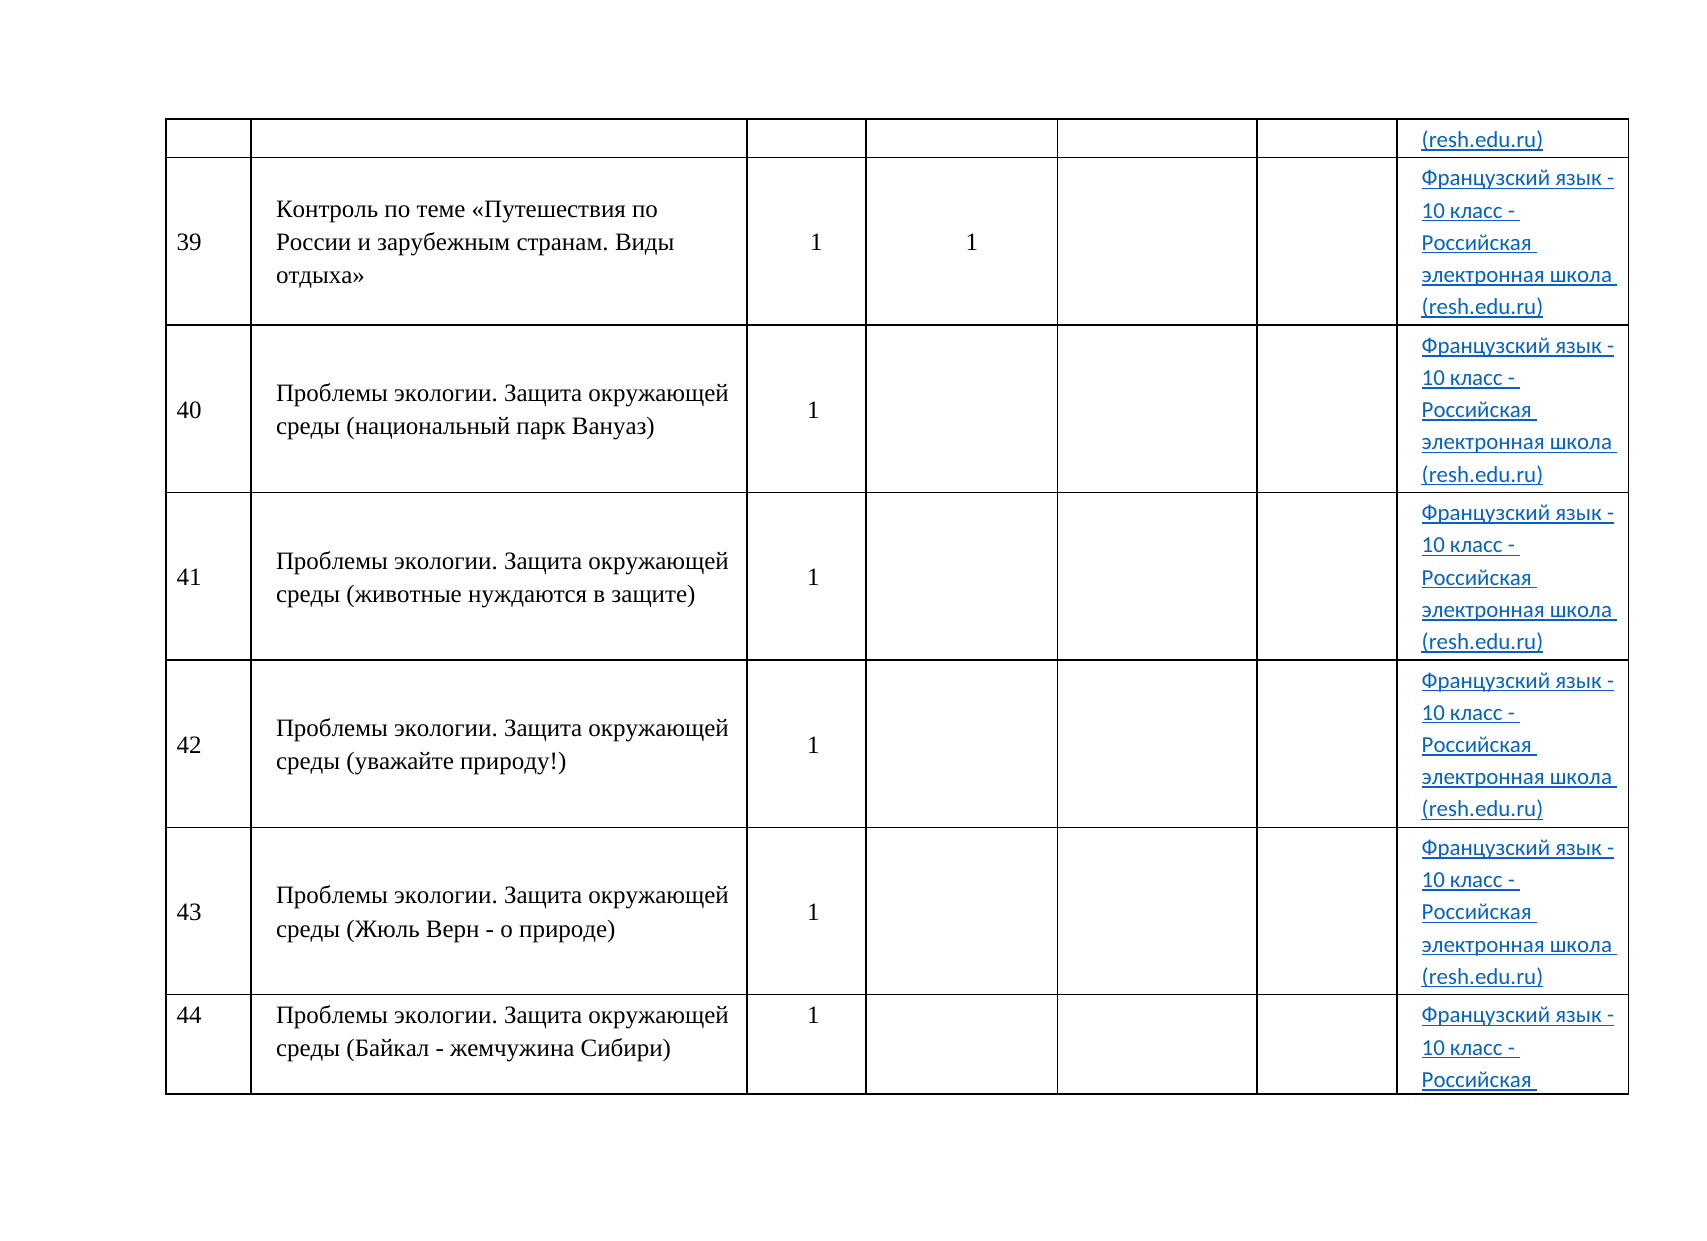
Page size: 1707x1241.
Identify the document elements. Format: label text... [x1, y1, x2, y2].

table_cell 1 [748, 828, 865, 994]
table_cell [1058, 661, 1256, 826]
table_cell [1258, 828, 1396, 994]
table_cell Контроль по теме «Путешествия по России и зарубежным странам. Виды отдыха» [252, 158, 746, 324]
table_cell [1258, 120, 1396, 157]
table_cell Французский язык - 10 класс - Российская электронная школа (resh.edu.ru) [1398, 158, 1628, 324]
table_cell [867, 493, 1057, 659]
table_cell Французский язык - 10 класс - Российская электронная школа (resh.edu.ru) [1398, 326, 1628, 492]
table_cell 41 [167, 493, 250, 659]
table_cell 42 [167, 661, 250, 826]
table_cell Проблемы экологии. Защита окружающей среды (уважайте природу!) [252, 661, 746, 826]
table_cell [1058, 326, 1256, 492]
table_cell Проблемы экологии. Защита окружающей среды (животные нуждаются в защите) [252, 493, 746, 659]
table_cell [867, 326, 1057, 492]
table_cell [1258, 326, 1396, 492]
table_cell 40 [167, 326, 250, 492]
table_cell Французский язык - 10 класс - Российская электронная школа (resh.edu.ru) [1398, 493, 1628, 659]
table_cell 1 [748, 326, 865, 492]
table_cell 43 [167, 828, 250, 994]
table_cell 1 [748, 158, 865, 324]
table_cell 44 [167, 995, 250, 1093]
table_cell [1398, 120, 1628, 157]
table_cell 39 [167, 158, 250, 324]
table_cell [867, 661, 1057, 826]
table_cell [1258, 493, 1396, 659]
table_cell Проблемы экологии. Защита окружающей среды (Жюль Верн - о природе) [252, 828, 746, 994]
table_cell [1058, 995, 1256, 1093]
table_cell [867, 120, 1057, 157]
table_cell [1058, 120, 1256, 157]
table_cell [1258, 158, 1396, 324]
table_cell [867, 995, 1057, 1093]
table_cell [1398, 995, 1628, 1093]
table_cell [1258, 661, 1396, 826]
table_cell 1 [748, 661, 865, 826]
table_cell Французский язык - 10 класс - Российская электронная школа (resh.edu.ru) [1398, 661, 1628, 826]
table_cell [867, 828, 1057, 994]
table_cell 1 [748, 120, 865, 157]
table_cell [1258, 995, 1396, 1093]
table_cell Проблемы экологии. Защита окружающей среды (национальный парк Вануаз) [252, 326, 746, 492]
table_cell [1398, 828, 1628, 994]
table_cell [252, 120, 746, 157]
table_cell [1058, 828, 1256, 994]
table_cell [1058, 493, 1256, 659]
table_cell 1 [867, 158, 1057, 324]
table_cell 1 [748, 995, 865, 1093]
table_cell [1058, 158, 1256, 324]
table_cell 1 [748, 493, 865, 659]
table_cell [252, 995, 746, 1093]
table_cell 38 [167, 120, 250, 157]
